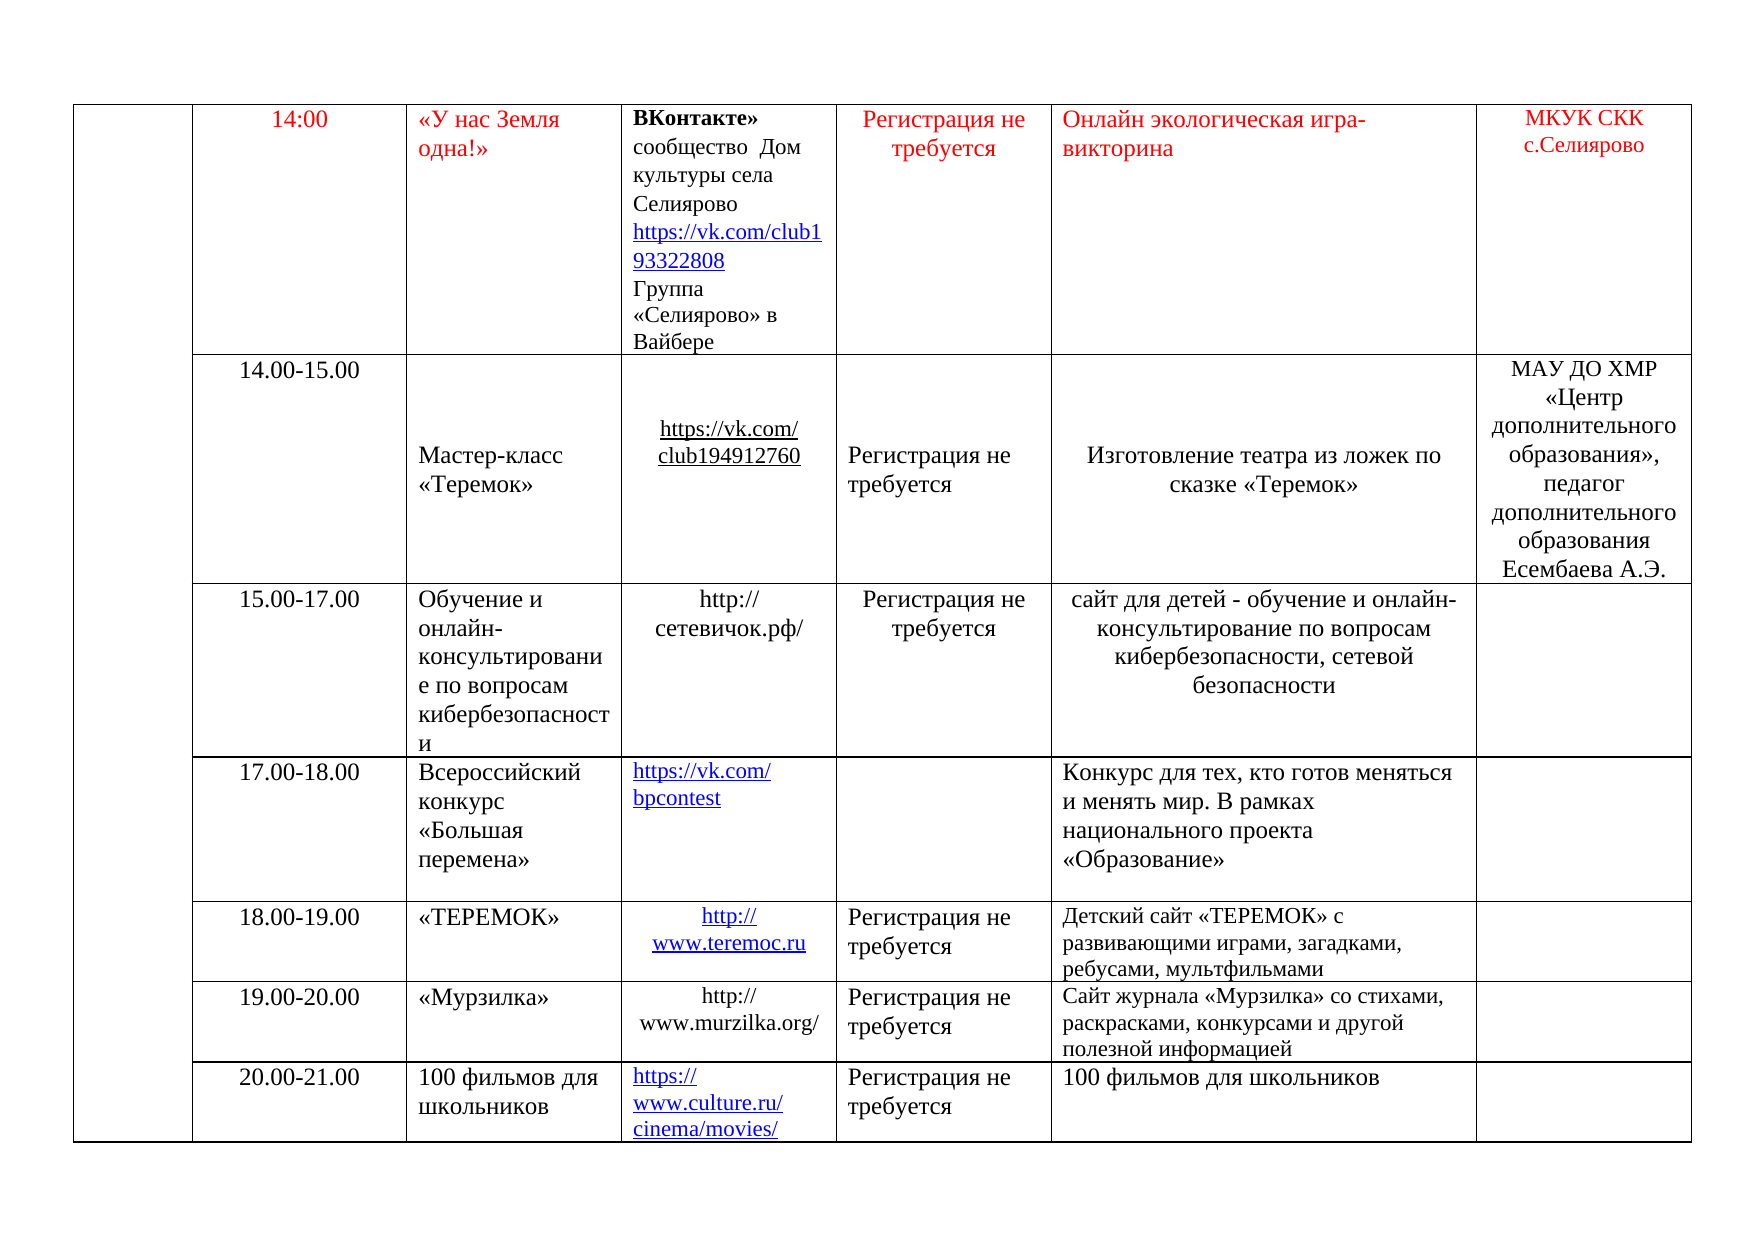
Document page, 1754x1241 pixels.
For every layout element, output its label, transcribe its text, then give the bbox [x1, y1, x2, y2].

table_cell Обучение и онлайн-консультирование по вопросам кибербезопасности [407, 584, 621, 756]
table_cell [622, 1063, 836, 1141]
table_cell Изготовление театра из ложек по сказке «Теремок» [1052, 355, 1476, 583]
table_cell Регистрация не требуется [837, 355, 1051, 583]
table_cell [1477, 1063, 1691, 1141]
table_cell http://www.murzilka.org/ [622, 982, 836, 1061]
table_cell [1477, 584, 1691, 756]
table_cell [837, 1063, 1051, 1141]
table_cell МКУК СКК с.Селиярово [1477, 105, 1691, 354]
table_cell 19.00-20.00 [193, 982, 406, 1061]
table_cell 20.00-21.00 [193, 1063, 406, 1141]
table_cell МАУ ДО ХМР «Центр дополнительного образования», педагог дополнительного образования Есембаева А.Э. [1477, 355, 1691, 583]
table_cell https://vk.com/bpcontest [622, 758, 836, 901]
table_cell Конкурс для тех, кто готов меняться и менять мир. В рамках национального проекта «Образование» [1052, 758, 1476, 901]
table_cell 15.00-17.00 [193, 584, 406, 756]
table_cell http://сетевичок.рф/ [622, 584, 836, 756]
table_cell [1477, 982, 1691, 1061]
table_cell Онлайн экологическая игра-викторина [1052, 105, 1476, 354]
table_cell 14.00-15.00 [193, 355, 406, 583]
table_cell Всероссийский конкурс «Большая перемена» [407, 758, 621, 901]
table_cell 17.00-18.00 [193, 758, 406, 901]
table_cell «ТЕРЕМОК» [407, 902, 621, 981]
table_cell Детский сайт «ТЕРЕМОК» с развивающими играми, загадками, ребусами, мультфильмами [1052, 902, 1476, 981]
table_cell Мастер-класс «Теремок» [407, 355, 621, 583]
table_cell «У нас Земля одна!» [407, 105, 621, 354]
table_cell [1477, 758, 1691, 901]
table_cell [1052, 1063, 1476, 1141]
table_cell Регистрация не требуется [837, 982, 1051, 1061]
table_cell сайт для детей - обучение и онлайн-консультирование по вопросам кибербезопасности, сетевой безопасности [1052, 584, 1476, 756]
table_cell [837, 758, 1051, 901]
table_cell Регистрация не требуется [837, 902, 1051, 981]
table_cell «Мурзилка» [407, 982, 621, 1061]
table_cell https://vk.com/club194912760 [622, 355, 836, 583]
table_cell 14:00 [193, 105, 406, 354]
table_cell Регистрация не требуется [837, 584, 1051, 756]
table_cell 18.00-19.00 [193, 902, 406, 981]
table_cell Сайт журнала «Мурзилка» со стихами, раскрасками, конкурсами и другой полезной информацией [1052, 982, 1476, 1061]
table_cell http://www.teremoc.ru [622, 902, 836, 981]
table_cell [1477, 902, 1691, 981]
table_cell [407, 1063, 621, 1141]
table_cell Регистрация не требуется [837, 105, 1051, 354]
table_cell ВКонтакте» сообщество Дом культуры села Селиярово https://vk.com/club193322808 Группа «Селиярово» в Вайбере [622, 105, 836, 354]
